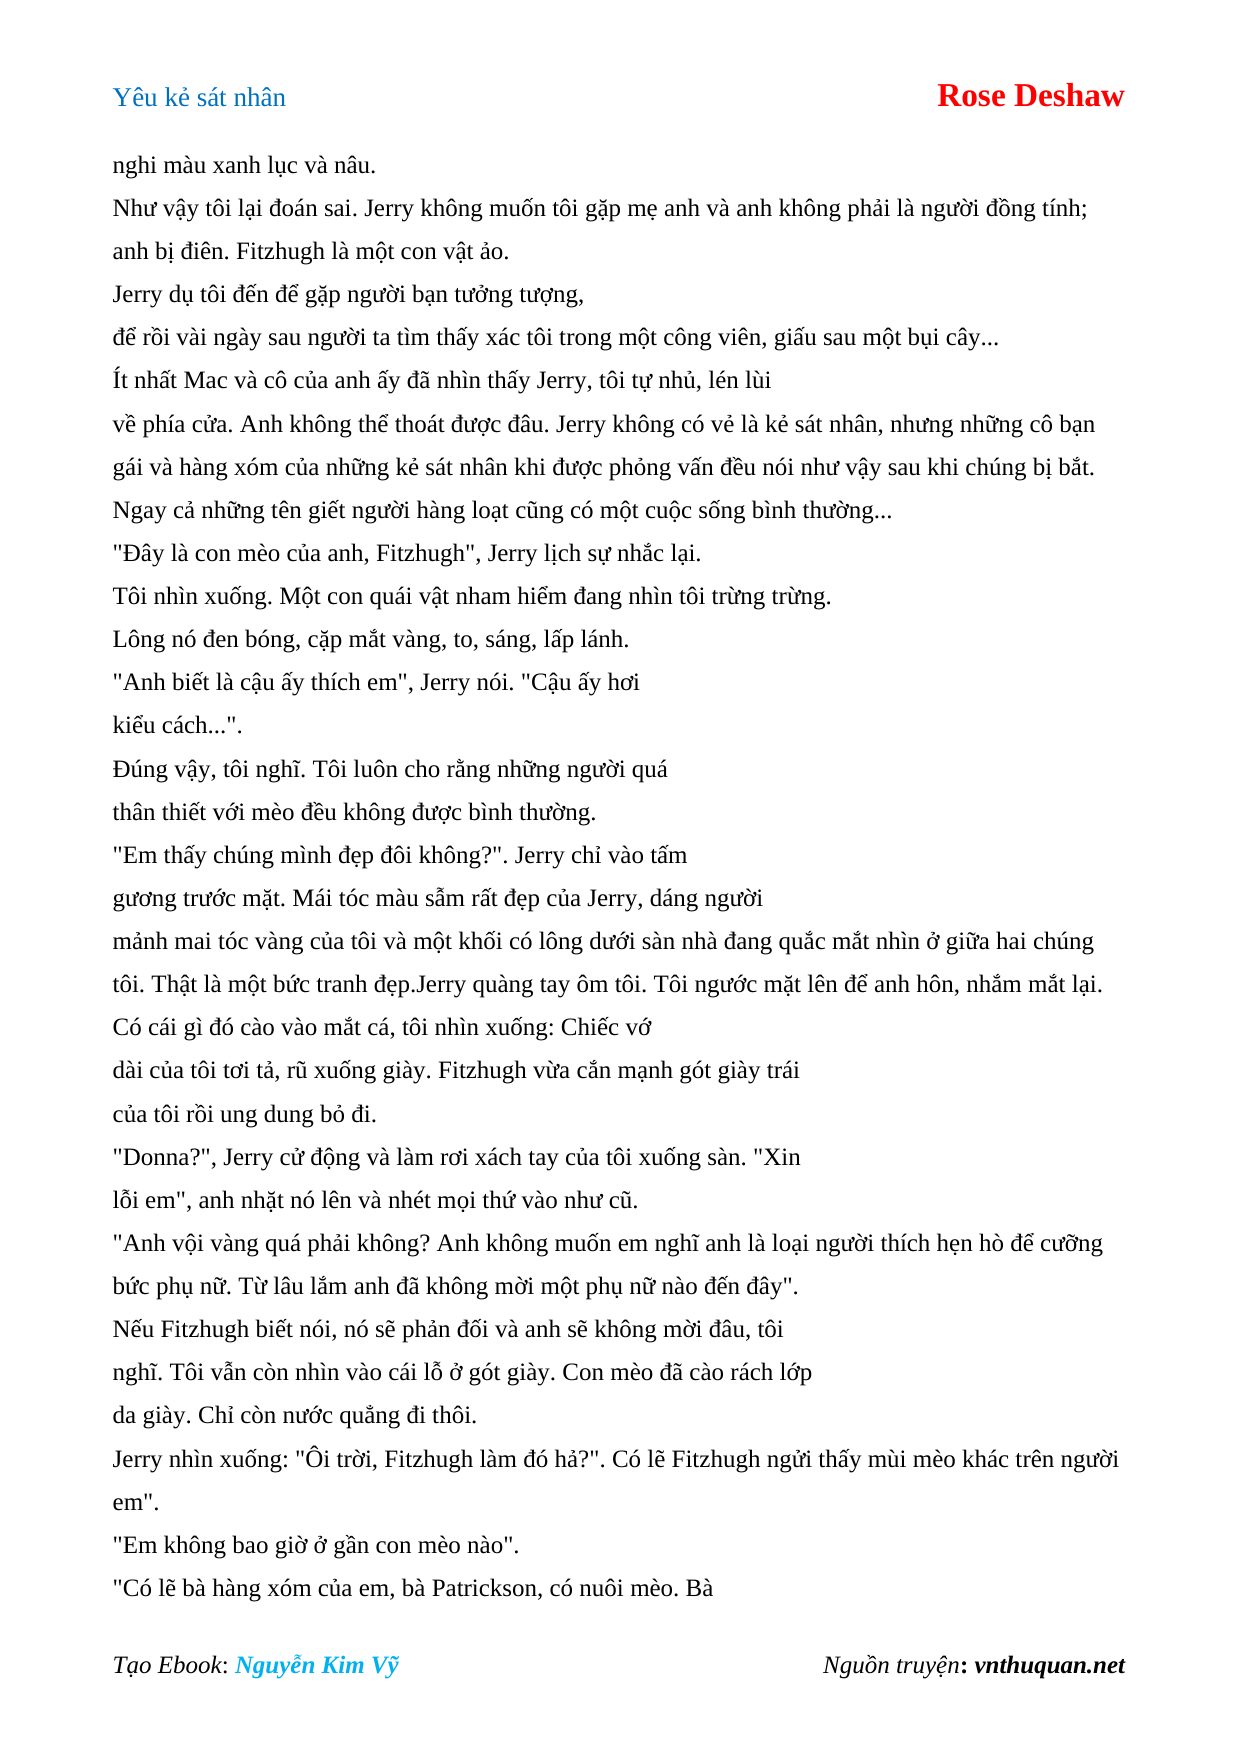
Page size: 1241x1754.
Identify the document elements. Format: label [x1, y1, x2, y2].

text [112, 150, 1128, 1602]
